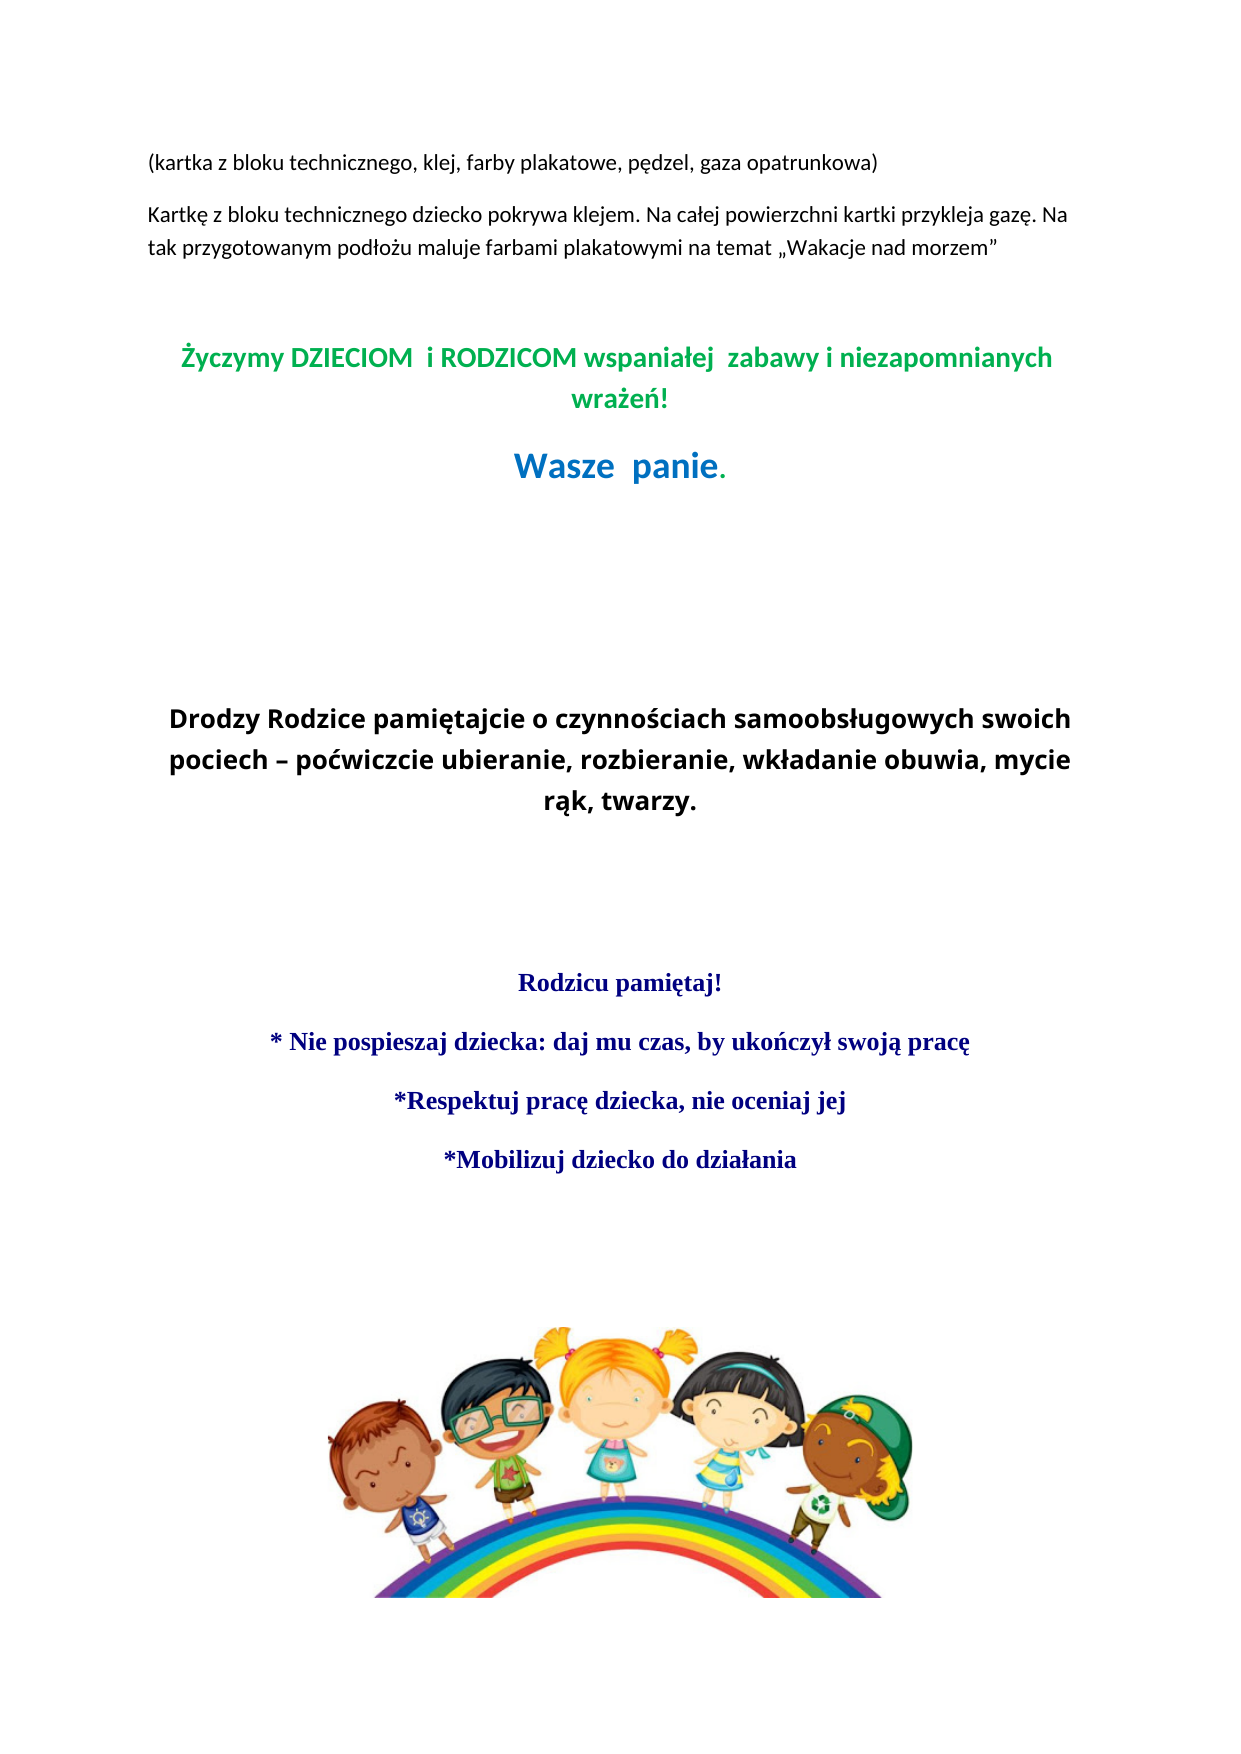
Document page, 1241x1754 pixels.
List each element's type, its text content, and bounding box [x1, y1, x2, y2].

picture [327, 1327, 913, 1598]
text Drodzy Rodzice pamiętajcie o czynnościach samoobsługowych swoich pociech – poćwiczcie ubieranie, rozbieranie, wkładanie obuwia, mycie rąk, twarzy. [148, 700, 1093, 818]
text Kartkę z bloku technicznego dziecko pokrywa klejem. Na całej powierzchni kartki przykleja gazę. Na tak przygotowanym podłożu maluje farbami plakatowymi na temat „Wakacje nad morzem” [148, 201, 1093, 261]
text *Respektuj pracę dziecka, nie oceniaj jej [148, 1085, 1093, 1115]
text Wasze panie. [148, 442, 1093, 487]
text Życzymy DZIECIOM i RODZICOM wspaniałej zabawy i niezapomnianych wrażeń! [148, 339, 1093, 415]
text Rodzicu pamiętaj! [148, 967, 1093, 997]
text * Nie pospieszaj dziecka: daj mu czas, by ukończył swoją pracę [148, 1026, 1093, 1056]
text (kartka z bloku technicznego, klej, farby plakatowe, pędzel, gaza opatrunkowa) [148, 148, 1093, 176]
picture [425, 1516, 830, 1598]
text *Mobilizuj dziecko do działania [148, 1144, 1093, 1174]
